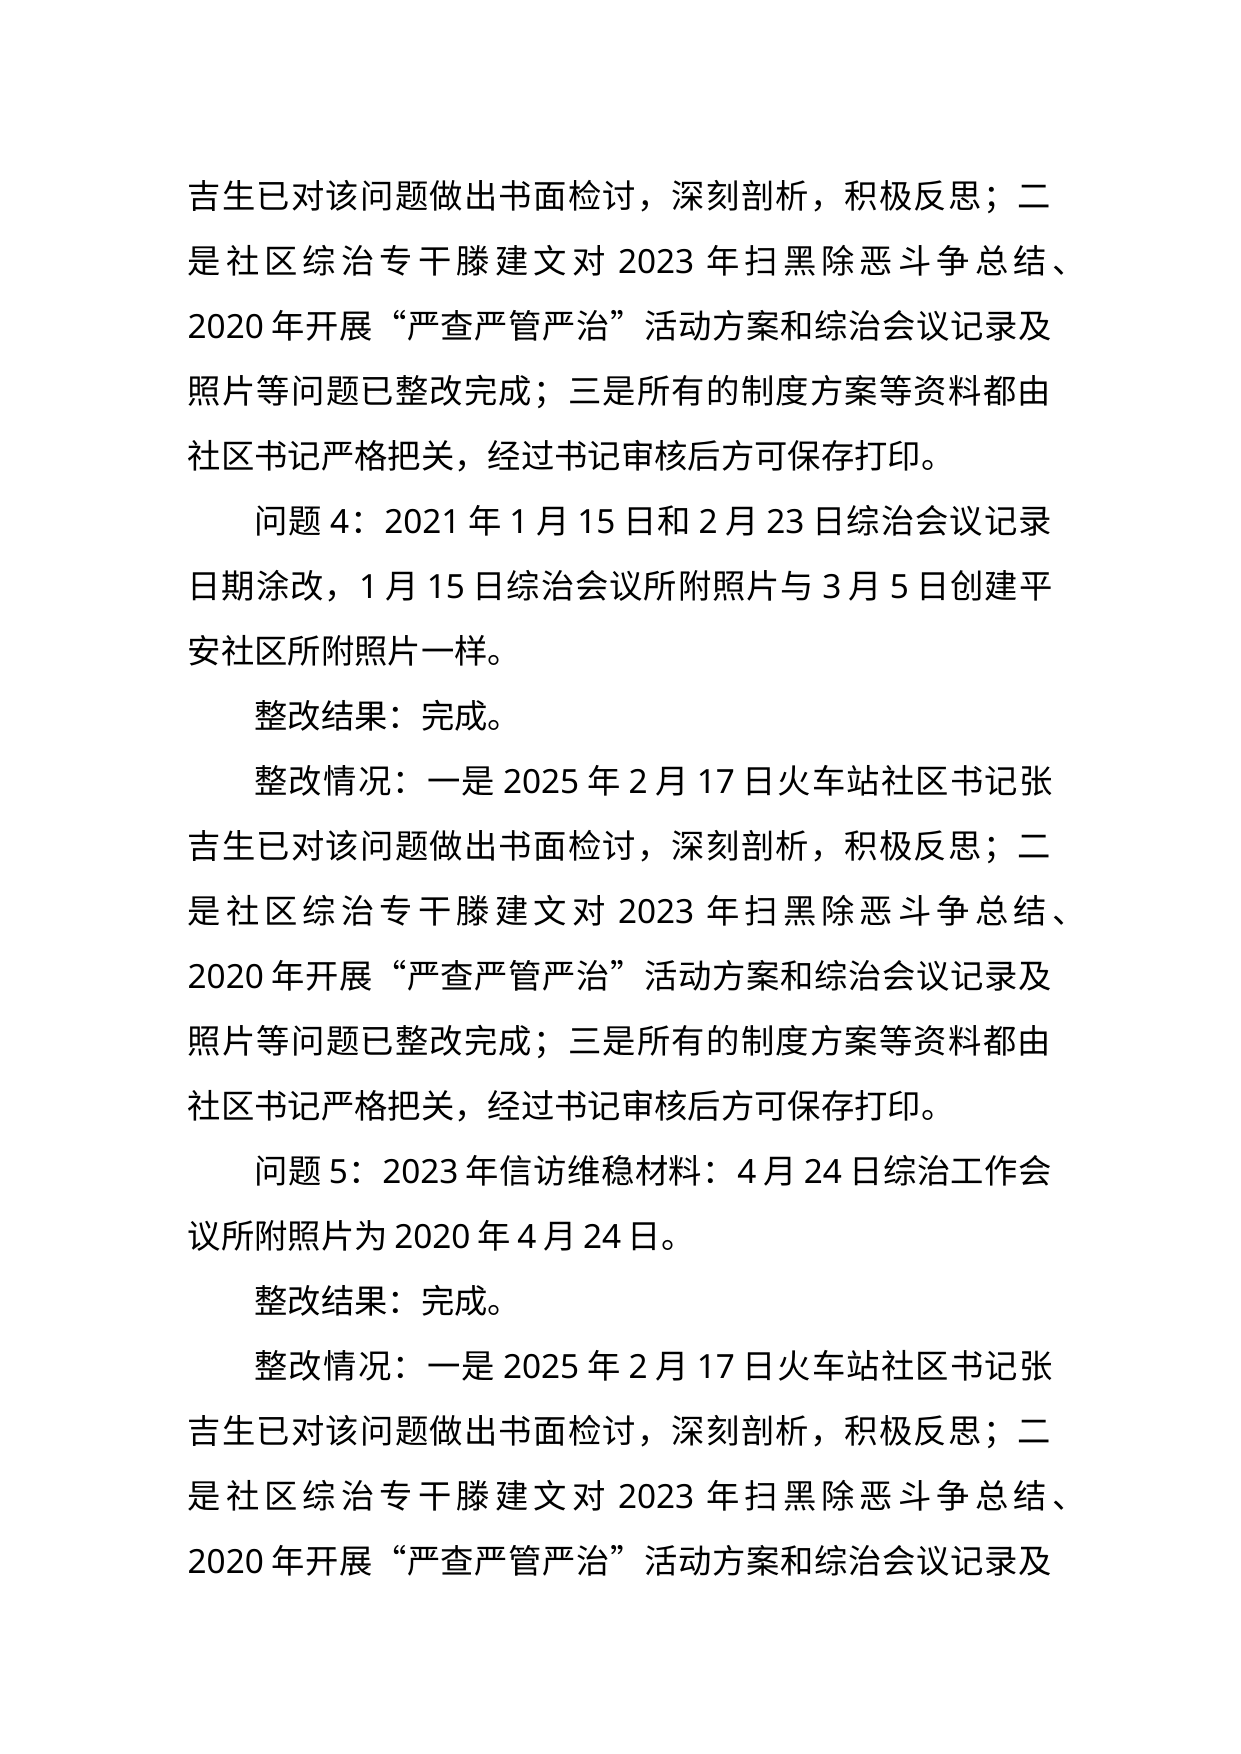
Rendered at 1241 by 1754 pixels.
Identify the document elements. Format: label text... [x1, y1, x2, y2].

text 整改结果：完成。 [187, 682, 1053, 747]
text 整改结果：完成。 [187, 1267, 1053, 1332]
text 问题4：2021年1月15日和2月23日综治会议记录日期涂改，1月15日综治会议所附照片与3月5日创建平安社区所附照片一样。 [187, 487, 1053, 682]
text 问题5：2023年信访维稳材料：4月24日综治工作会议所附照片为2020年4月24日。 [187, 1137, 1053, 1267]
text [187, 1332, 1053, 1592]
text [187, 162, 1053, 487]
